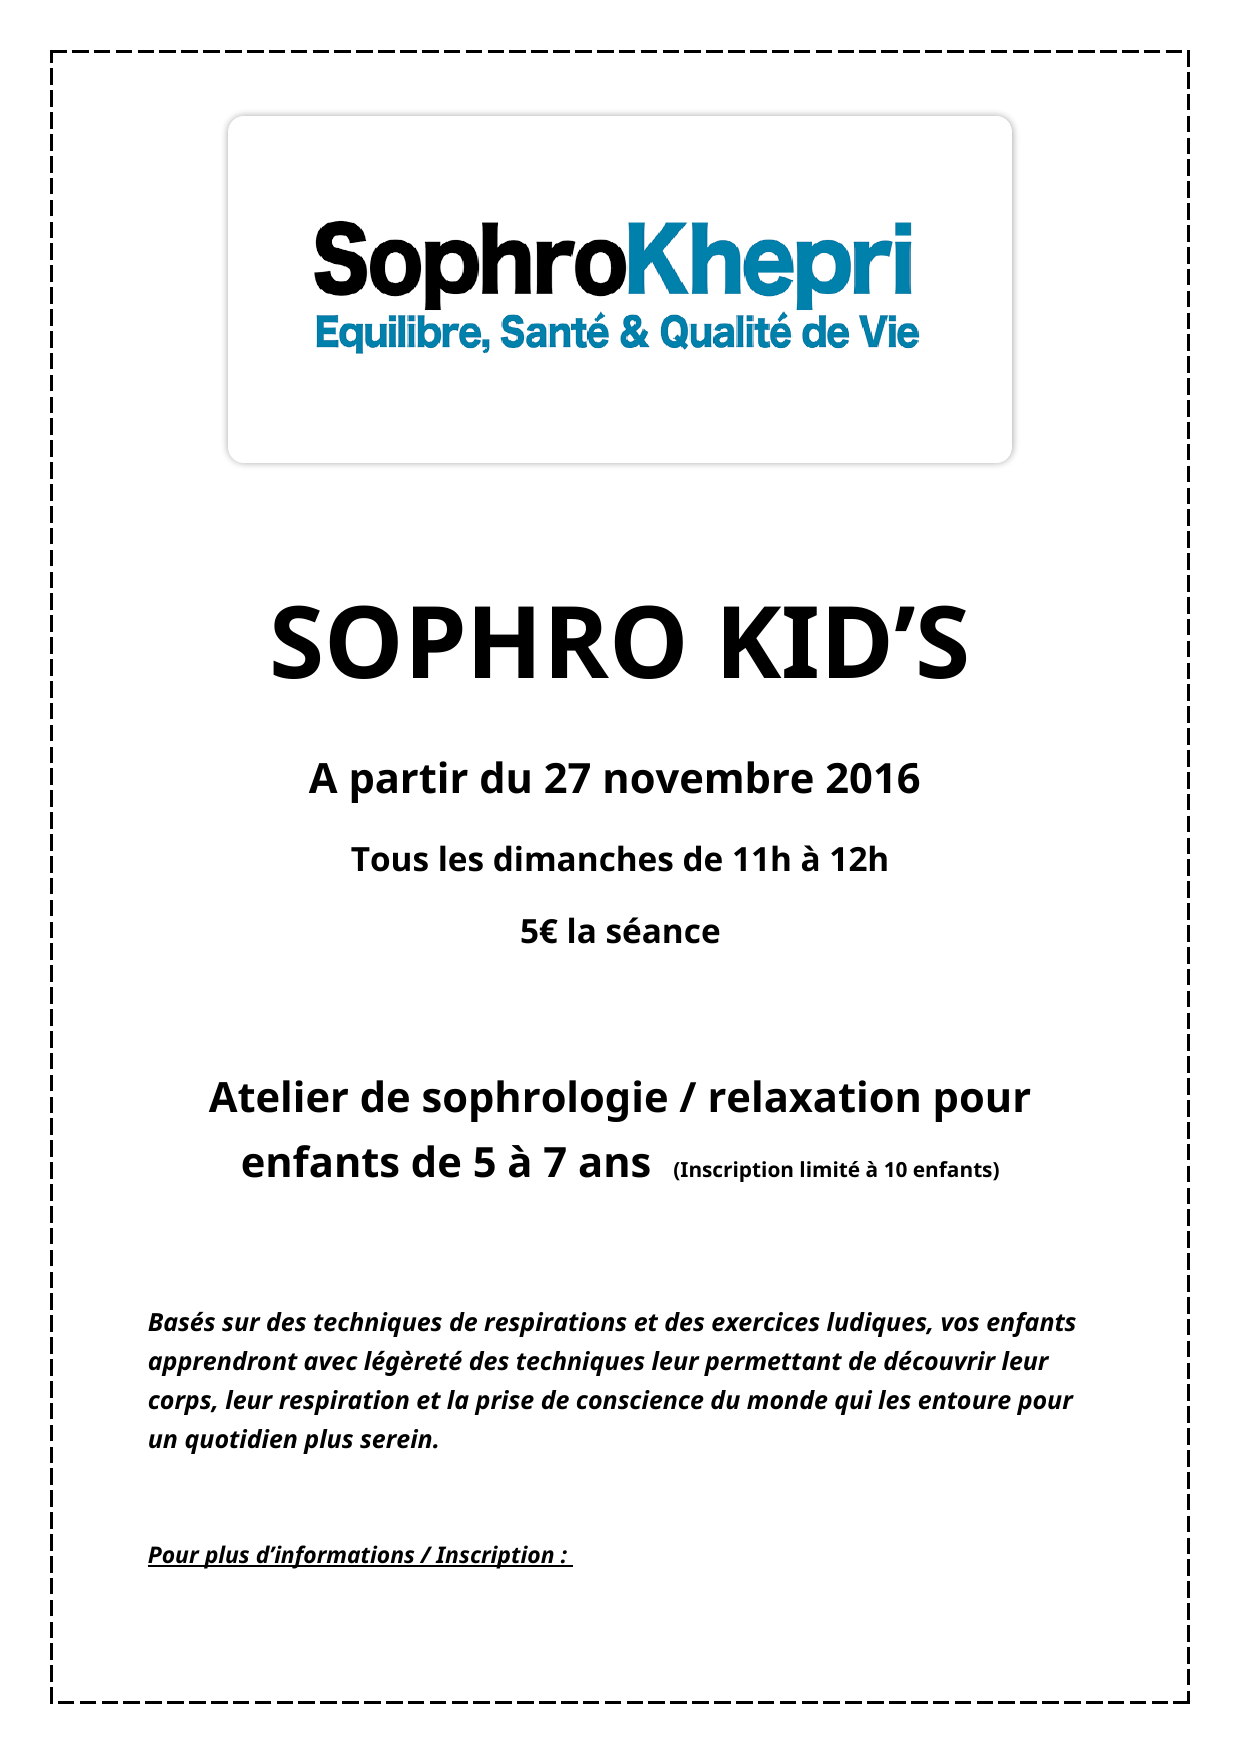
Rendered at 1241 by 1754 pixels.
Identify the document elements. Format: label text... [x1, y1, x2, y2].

text A partir du 27 novembre 2016 [148, 749, 1093, 806]
picture [259, 148, 981, 431]
text Pour plus d’informations / Inscription : [148, 1539, 1093, 1570]
text Basés sur des techniques de respirations et des exercices ludiques, vos enfants apprendront avec légèreté des techniques leur permettant de découvrir leur corps, leur respiration et la prise de conscience du monde qui les entoure pour un quotidien plus serein. [148, 1305, 1093, 1456]
text 5€ la séance [148, 908, 1093, 954]
text Tous les dimanches de 11h à 12h [148, 835, 1093, 881]
text SOPHRO KID’S [148, 572, 1093, 708]
text Atelier de sophrologie / relaxation pour enfants de 5 à 7 ans (Inscription limité à 10 enfants) [148, 1067, 1093, 1189]
